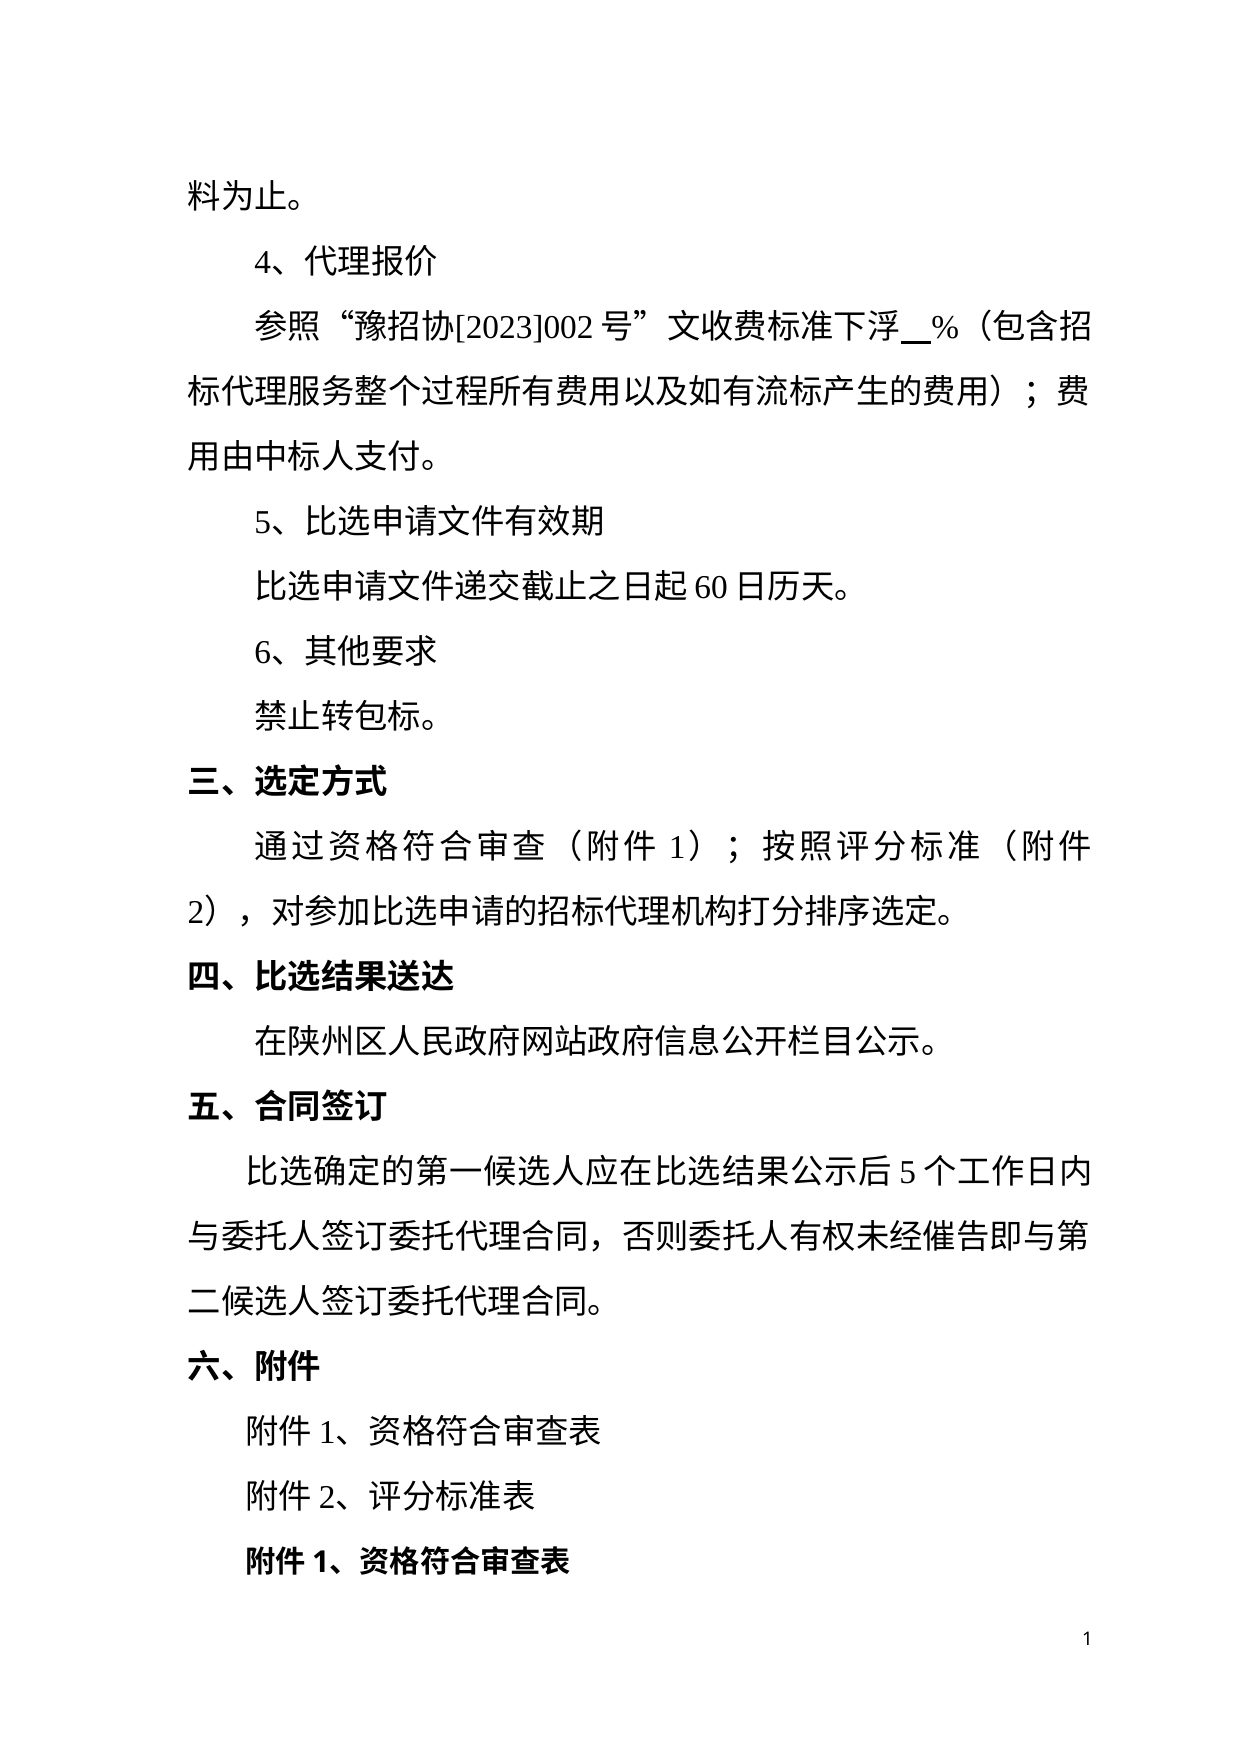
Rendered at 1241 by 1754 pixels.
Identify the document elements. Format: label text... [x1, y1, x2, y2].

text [187, 162, 1093, 227]
text 5、比选申请文件有效期 [187, 487, 1093, 552]
text 6、其他要求 [187, 617, 1093, 682]
text 通过资格符合审查（附件1）；按照评分标准（附件2），对参加比选申请的招标代理机构打分排序选定。 [187, 812, 1093, 942]
text 六、附件 [187, 1332, 1093, 1397]
text 附件1、资格符合审查表 [187, 1397, 1093, 1462]
text 三、选定方式 [187, 747, 1093, 812]
text 附件1、资格符合审查表 [187, 1527, 1093, 1592]
text 附件2、评分标准表 [187, 1462, 1093, 1527]
text 四、比选结果送达 [187, 942, 1093, 1007]
text 参照“豫招协[2023]002号”文收费标准下浮 %（包含招标代理服务整个过程所有费用以及如有流标产生的费用）；费用由中标人支付。 [187, 292, 1093, 487]
text 五、合同签订 [187, 1072, 1093, 1137]
text 在陕州区人民政府网站政府信息公开栏目公示。 [187, 1007, 1093, 1072]
text 4、代理报价 [187, 227, 1093, 292]
text 禁止转包标。 [187, 682, 1093, 747]
text 比选确定的第一候选人应在比选结果公示后5个工作日内与委托人签订委托代理合同，否则委托人有权未经催告即与第二候选人签订委托代理合同。 [187, 1137, 1093, 1332]
text 比选申请文件递交截止之日起60日历天。 [187, 552, 1093, 617]
